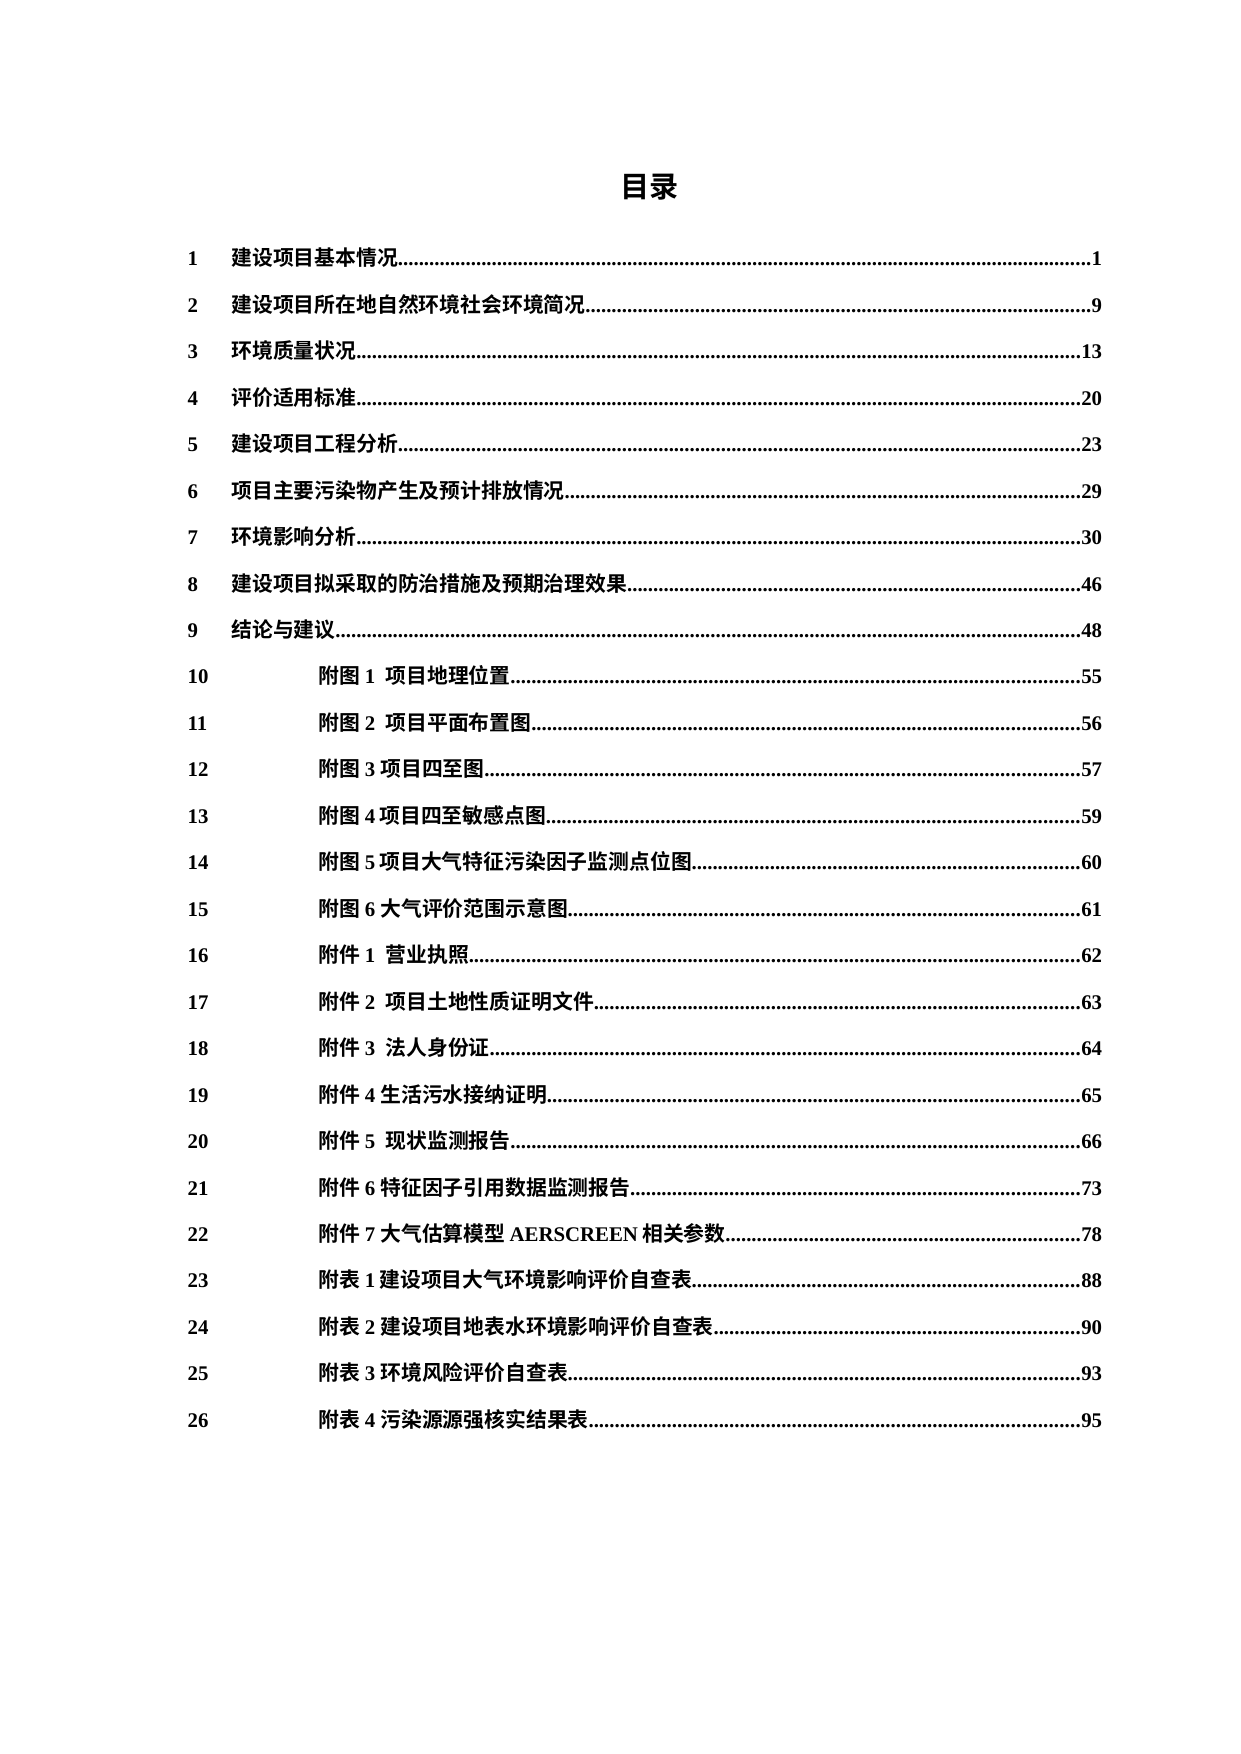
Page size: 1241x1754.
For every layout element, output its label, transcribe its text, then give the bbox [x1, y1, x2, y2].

text 5 建设项目工程分析 23 [187, 426, 1053, 459]
text 9 结论与建议 48 [187, 611, 1053, 645]
text 2 建设项目所在地自然环境社会环境简况 9 [187, 286, 1053, 320]
text 22 附件7 大气估算模型AERSCREEN相关参数 78 [187, 1215, 1053, 1249]
text 26 附表4 污染源源强核实结果表 95 [187, 1401, 1053, 1435]
text 10 附图1 项目地理位置 55 [187, 658, 1053, 692]
text 17 附件2 项目土地性质证明文件 63 [187, 983, 1053, 1017]
text 1 建设项目基本情况 1 [187, 240, 1053, 274]
text 19 附件4 生活污水接纳证明 65 [187, 1076, 1053, 1110]
text 4 评价适用标准 20 [187, 379, 1053, 413]
text 13 附图4项目四至敏感点图 59 [187, 797, 1053, 831]
text 3 环境质量状况 13 [187, 333, 1053, 367]
text 20 附件5 现状监测报告 66 [187, 1122, 1053, 1156]
text 16 附件1 营业执照 62 [187, 937, 1053, 971]
text 23 附表1建设项目大气环境影响评价自查表 88 [187, 1262, 1053, 1296]
text 11 附图2 项目平面布置图 56 [187, 704, 1053, 738]
text 14 附图5项目大气特征污染因子监测点位图 60 [187, 844, 1053, 878]
text 15 附图6 大气评价范围示意图 61 [187, 890, 1053, 924]
text 7 环境影响分析 30 [187, 518, 1053, 552]
text 21 附件6 特征因子引用数据监测报告 73 [187, 1169, 1053, 1203]
text 目录 [187, 164, 1053, 206]
text 6 项目主要污染物产生及预计排放情况 29 [187, 472, 1053, 506]
text 25 附表3 环境风险评价自查表 93 [187, 1355, 1053, 1389]
text 18 附件3 法人身份证 64 [187, 1029, 1053, 1063]
text 24 附表2 建设项目地表水环境影响评价自查表 90 [187, 1308, 1053, 1342]
text 8 建设项目拟采取的防治措施及预期治理效果 46 [187, 565, 1053, 599]
text 12 附图3 项目四至图 57 [187, 751, 1053, 785]
